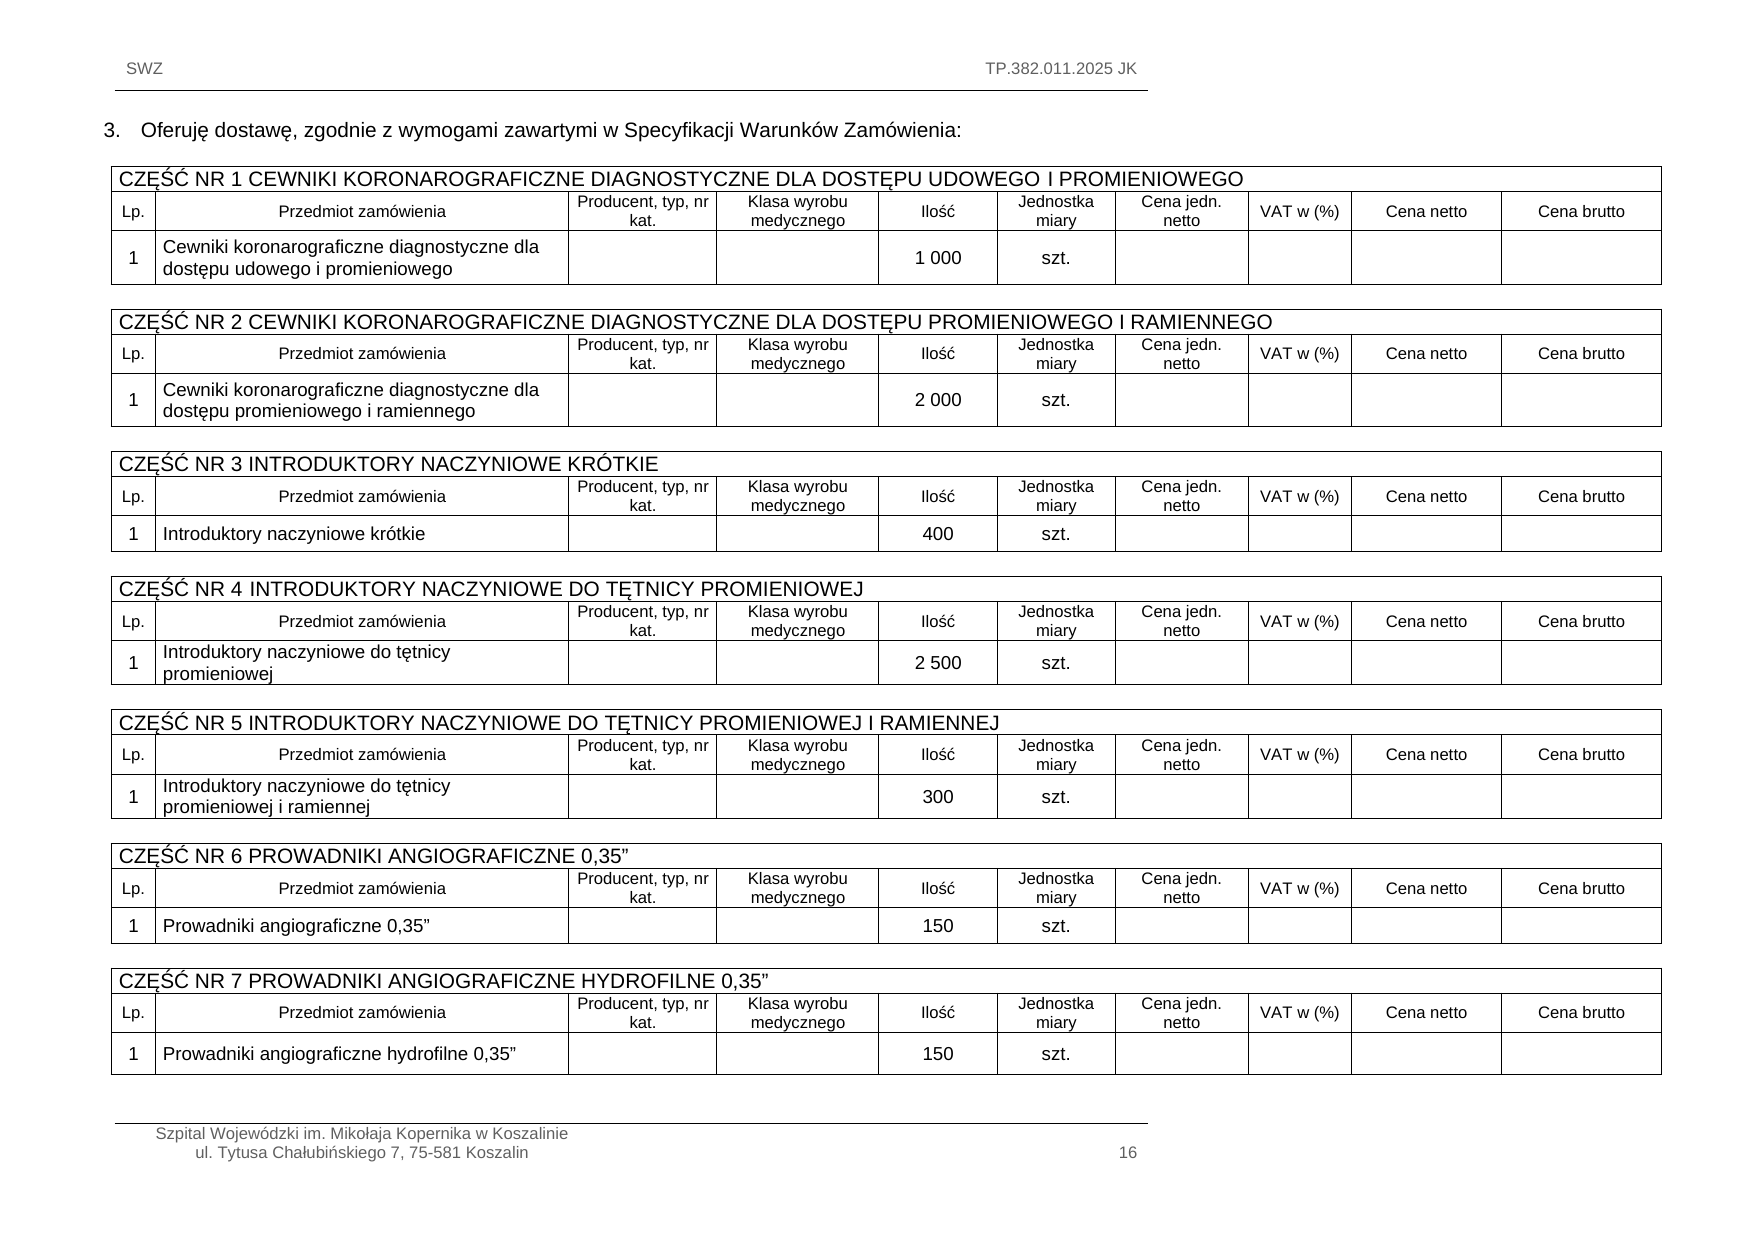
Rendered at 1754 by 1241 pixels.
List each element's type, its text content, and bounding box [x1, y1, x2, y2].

table_cell Producent, typ, nr kat. [569, 335, 716, 373]
table_cell 1 [112, 231, 155, 283]
table_header CZĘŚĆ NR 4 INTRODUKTORY NACZYNIOWE DO TĘTNICY PROMIENIOWEJ [112, 577, 1661, 601]
table_cell [1502, 516, 1661, 551]
table_cell Ilość [879, 335, 997, 373]
table_cell [1116, 231, 1248, 283]
table_cell [1502, 775, 1661, 818]
table_cell [569, 231, 716, 283]
table_cell Przedmiot zamówienia [156, 335, 568, 373]
table_cell 1 [112, 908, 155, 943]
table_cell Cena jedn. netto [1116, 735, 1248, 774]
table_cell [1249, 908, 1351, 943]
table_cell [1249, 1033, 1351, 1073]
table_cell [717, 231, 878, 283]
table_cell szt. [998, 1033, 1115, 1073]
table_cell Cena jedn. netto [1116, 477, 1248, 515]
table_cell [1502, 1033, 1661, 1073]
table_cell Klasa wyrobu medycznego [717, 602, 878, 640]
table_header CZĘŚĆ NR 6 PROWADNIKI ANGIOGRAFICZNE 0,35” [112, 844, 1661, 868]
table_cell VAT w (%) [1249, 477, 1351, 515]
table_cell 2 000 [879, 374, 997, 426]
table_cell 400 [879, 516, 997, 551]
table_cell Lp. [112, 994, 155, 1032]
table_cell [1502, 641, 1661, 684]
table_cell Cena netto [1352, 335, 1501, 373]
table_cell [569, 516, 716, 551]
table_cell [1502, 231, 1661, 283]
table_cell Jednostka miary [998, 192, 1115, 230]
table_cell Przedmiot zamówienia [156, 994, 568, 1032]
table_cell [717, 641, 878, 684]
table_cell [569, 641, 716, 684]
table_cell Przedmiot zamówienia [156, 869, 568, 907]
table_cell Producent, typ, nr kat. [569, 602, 716, 640]
table_cell [1116, 374, 1248, 426]
table_cell [569, 374, 716, 426]
table_cell Ilość [879, 477, 997, 515]
table_cell 1 [112, 374, 155, 426]
table_header CZĘŚĆ NR 2 CEWNIKI KORONAROGRAFICZNE DIAGNOSTYCZNE DLA DOSTĘPU PROMIENIOWEGO I RAMIENNEGO [112, 310, 1661, 333]
table_cell 1 000 [879, 231, 997, 283]
list Oferuję dostawę, zgodnie z wymogami zawartymi w Specyfikacji Warunków Zamówienia: [103, 118, 1651, 142]
table_cell Cena jedn. netto [1116, 994, 1248, 1032]
table_cell [1249, 775, 1351, 818]
table_cell [1502, 374, 1661, 426]
table_cell 1 [112, 641, 155, 684]
table_cell Lp. [112, 335, 155, 373]
table_cell szt. [998, 641, 1115, 684]
table_cell Klasa wyrobu medycznego [717, 735, 878, 774]
table_cell Cewniki koronarograficzne diagnostyczne dla dostępu promieniowego i ramiennego [156, 374, 568, 426]
table_cell Lp. [112, 735, 155, 774]
table_cell Producent, typ, nr kat. [569, 735, 716, 774]
table_cell [1116, 641, 1248, 684]
table_cell 1 [112, 775, 155, 818]
table_cell Cena jedn. netto [1116, 192, 1248, 230]
table_cell Lp. [112, 602, 155, 640]
table_cell Cena jedn. netto [1116, 602, 1248, 640]
table_cell [717, 374, 878, 426]
table_cell Cena brutto [1502, 602, 1661, 640]
table_cell Ilość [879, 994, 997, 1032]
table_cell Jednostka miary [998, 602, 1115, 640]
table_cell [1352, 641, 1501, 684]
table_cell Jednostka miary [998, 994, 1115, 1032]
table_cell [717, 775, 878, 818]
table_cell Cena brutto [1502, 994, 1661, 1032]
table_cell Cena jedn. netto [1116, 869, 1248, 907]
table_cell Cena brutto [1502, 192, 1661, 230]
table_cell Prowadniki angiograficzne hydrofilne 0,35” [156, 1033, 568, 1073]
table_cell Cena brutto [1502, 869, 1661, 907]
table_cell 1 [112, 516, 155, 551]
table_cell 150 [879, 908, 997, 943]
table_cell szt. [998, 374, 1115, 426]
table_cell [569, 775, 716, 818]
table_cell Jednostka miary [998, 335, 1115, 373]
table_cell Prowadniki angiograficzne 0,35” [156, 908, 568, 943]
table_cell 2 500 [879, 641, 997, 684]
table_cell [1116, 516, 1248, 551]
table_cell Introduktory naczyniowe do tętnicy promieniowej [156, 641, 568, 684]
table_cell Cena netto [1352, 602, 1501, 640]
table_cell Cena netto [1352, 735, 1501, 774]
table_cell szt. [998, 908, 1115, 943]
table_cell Lp. [112, 192, 155, 230]
table_cell [1249, 516, 1351, 551]
table_cell Jednostka miary [998, 735, 1115, 774]
table_cell [1352, 1033, 1501, 1073]
table_cell Ilość [879, 602, 997, 640]
table_cell Cena netto [1352, 869, 1501, 907]
table_cell Klasa wyrobu medycznego [717, 994, 878, 1032]
table_cell [1352, 374, 1501, 426]
table_cell VAT w (%) [1249, 735, 1351, 774]
table_cell [1502, 908, 1661, 943]
table_cell [1249, 374, 1351, 426]
table_cell 1 [112, 1033, 155, 1073]
table_cell szt. [998, 231, 1115, 283]
table_cell Klasa wyrobu medycznego [717, 477, 878, 515]
table_cell Przedmiot zamówienia [156, 602, 568, 640]
table_cell [1352, 516, 1501, 551]
table_cell [569, 1033, 716, 1073]
table_cell szt. [998, 775, 1115, 818]
table_cell Cena jedn. netto [1116, 335, 1248, 373]
table_cell VAT w (%) [1249, 602, 1351, 640]
table_cell Lp. [112, 477, 155, 515]
table_cell Ilość [879, 869, 997, 907]
table_cell Producent, typ, nr kat. [569, 869, 716, 907]
table_cell VAT w (%) [1249, 192, 1351, 230]
table_cell Klasa wyrobu medycznego [717, 192, 878, 230]
table_cell Przedmiot zamówienia [156, 477, 568, 515]
table_cell [717, 908, 878, 943]
table_cell Introduktory naczyniowe do tętnicy promieniowej i ramiennej [156, 775, 568, 818]
table_cell VAT w (%) [1249, 994, 1351, 1032]
table_cell [1352, 908, 1501, 943]
table_cell [717, 516, 878, 551]
table_cell Przedmiot zamówienia [156, 192, 568, 230]
table_header CZĘŚĆ NR 3 INTRODUKTORY NACZYNIOWE KRÓTKIE [112, 452, 1661, 476]
table_cell VAT w (%) [1249, 869, 1351, 907]
table_cell Producent, typ, nr kat. [569, 477, 716, 515]
table_cell [1249, 231, 1351, 283]
table_cell Lp. [112, 869, 155, 907]
table_cell Cena brutto [1502, 477, 1661, 515]
table_cell Przedmiot zamówienia [156, 735, 568, 774]
table_cell Klasa wyrobu medycznego [717, 335, 878, 373]
table_header CZĘŚĆ NR 1 CEWNIKI KORONAROGRAFICZNE DIAGNOSTYCZNE DLA DOSTĘPU UDOWEGO I PROMIENIOWEGO [112, 167, 1661, 191]
table_cell Ilość [879, 735, 997, 774]
table_cell VAT w (%) [1249, 335, 1351, 373]
table_cell Introduktory naczyniowe krótkie [156, 516, 568, 551]
table_cell Producent, typ, nr kat. [569, 994, 716, 1032]
table_cell [717, 1033, 878, 1073]
table_cell Jednostka miary [998, 869, 1115, 907]
table_cell 300 [879, 775, 997, 818]
table_cell Jednostka miary [998, 477, 1115, 515]
table_cell Ilość [879, 192, 997, 230]
table_cell [1249, 641, 1351, 684]
table_cell [1116, 908, 1248, 943]
table_cell [569, 908, 716, 943]
table_cell Cena brutto [1502, 335, 1661, 373]
table_cell [1116, 775, 1248, 818]
table_cell [1352, 231, 1501, 283]
table_header CZĘŚĆ NR 5 INTRODUKTORY NACZYNIOWE DO TĘTNICY PROMIENIOWEJ I RAMIENNEJ [112, 710, 1661, 734]
table_cell Klasa wyrobu medycznego [717, 869, 878, 907]
table_cell Cewniki koronarograficzne diagnostyczne dla dostępu udowego i promieniowego [156, 231, 568, 283]
table_cell Producent, typ, nr kat. [569, 192, 716, 230]
table_cell Cena netto [1352, 477, 1501, 515]
table_cell szt. [998, 516, 1115, 551]
table_cell [1352, 775, 1501, 818]
table_cell Cena netto [1352, 192, 1501, 230]
table_cell Cena brutto [1502, 735, 1661, 774]
table_cell [1116, 1033, 1248, 1073]
table_cell Cena netto [1352, 994, 1501, 1032]
table_cell 150 [879, 1033, 997, 1073]
table_header CZĘŚĆ NR 7 PROWADNIKI ANGIOGRAFICZNE HYDROFILNE 0,35” [112, 969, 1661, 993]
